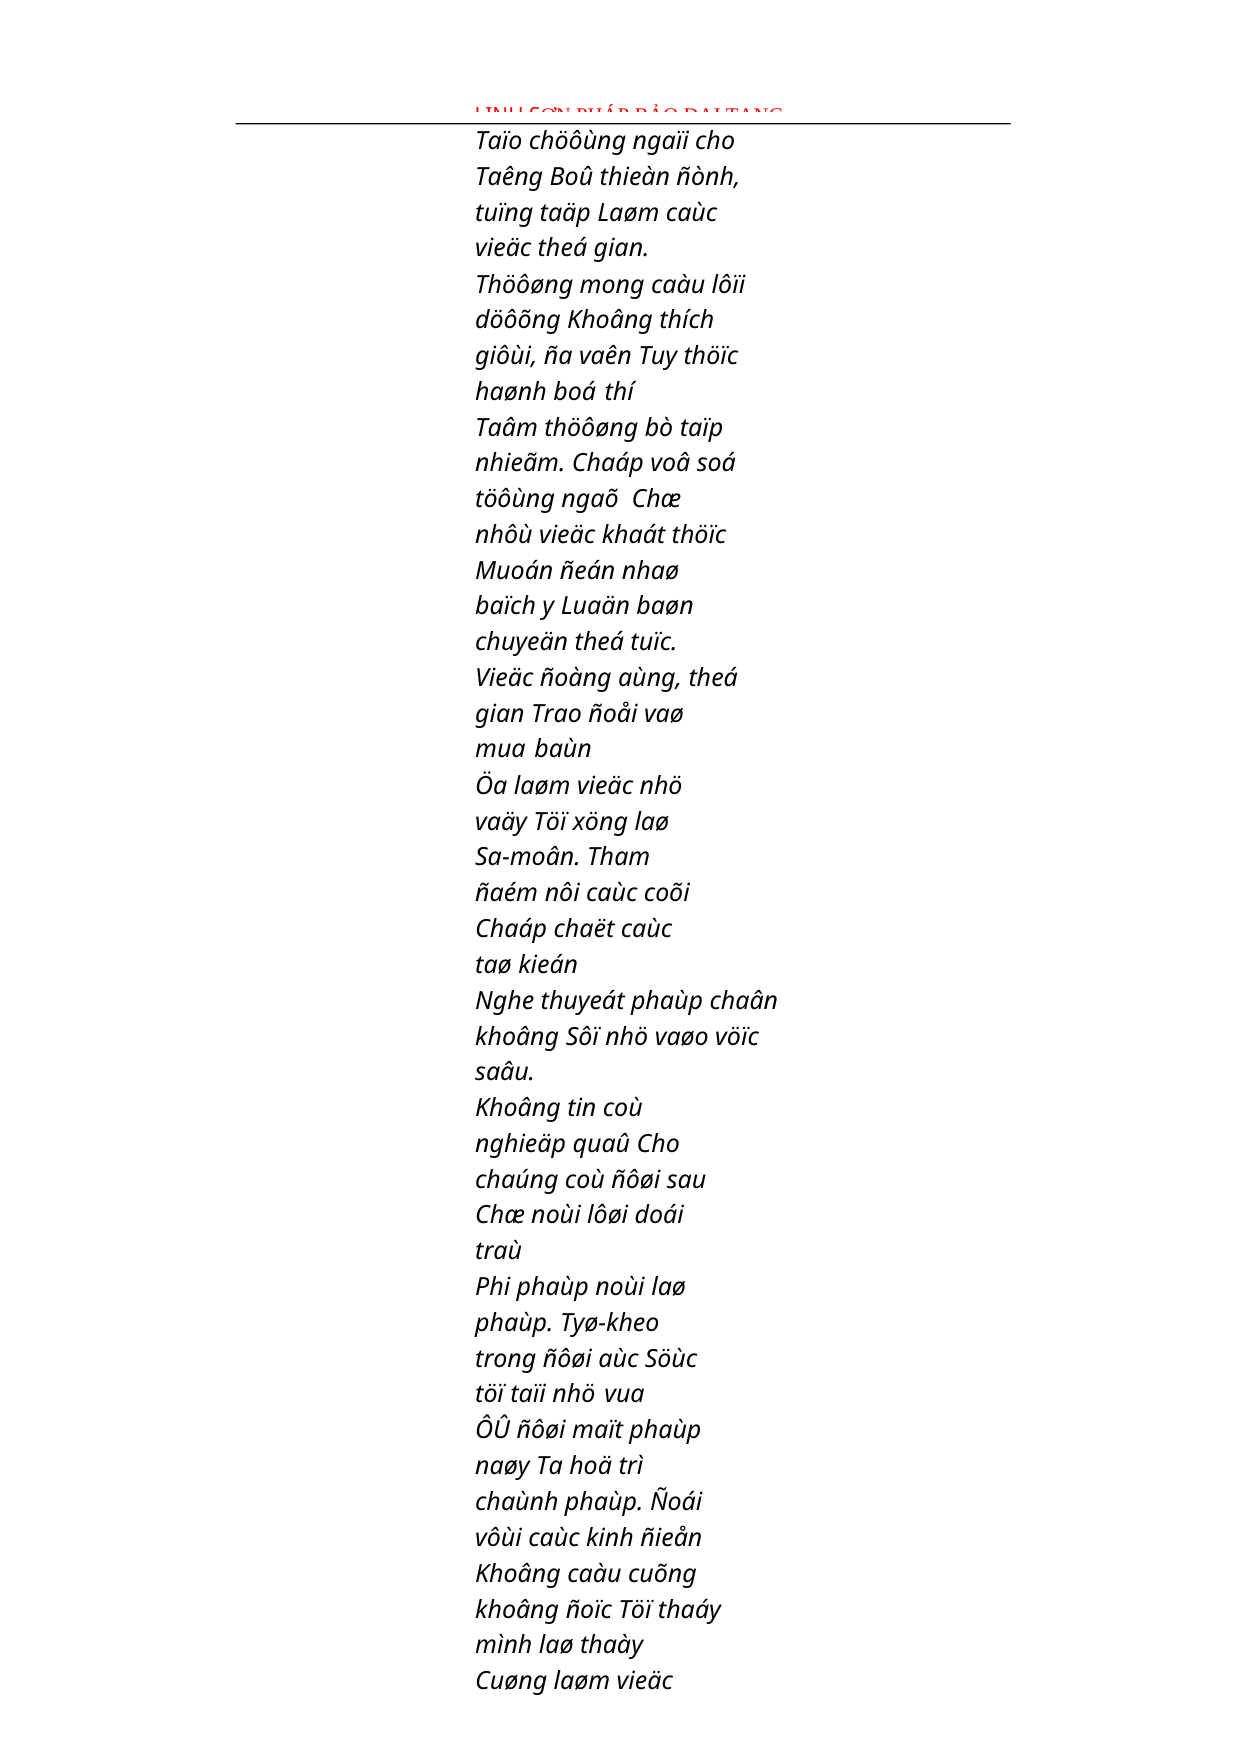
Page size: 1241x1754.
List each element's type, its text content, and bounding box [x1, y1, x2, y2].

text Nghe thuyeát phaùp chaân khoâng Sôï nhö vaøo vöïc saâu. [475, 983, 788, 1088]
text Taâm thöôøng bò taïp nhieãm. Chaáp voâ soá töôùng ngaõ Chæ nhôù vieäc khaát thöïc Muoán ñeán nhaø baïch y Luaän baøn chuyeän theá tuïc. Vieäc ñoàng aùng, theá gian Trao ñoåi vaø mua baùn [475, 409, 741, 765]
text Khoâng tin coù nghieäp quaû Cho chaúng coù ñôøi sau Chæ noùi lôøi doái traù [475, 1090, 732, 1267]
text Khoâng caàu cuõng khoâng ñoïc Töï thaáy mình laø thaày [475, 1556, 768, 1661]
text Öa laøm vieäc nhö vaäy Töï xöng laø Sa-moân. Tham ñaém nôi caùc coõi Chaáp chaët caùc taø kieán [475, 768, 707, 980]
text Taïo chöôùng ngaïi cho Taêng Boû thieàn ñònh, tuïng taäp Laøm caùc vieäc theá gian. [475, 123, 755, 264]
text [475, 1663, 747, 1697]
text Phi phaùp noùi laø phaùp. Tyø-kheo trong ñôøi aùc Söùc töï taïi nhö vua [475, 1269, 703, 1410]
text ÔÛ ñôøi maït phaùp naøy Ta hoä trì chaùnh phaùp. Ñoái vôùi caùc kinh ñieån [475, 1412, 703, 1553]
text Thöôøng mong caàu lôïi döôõng Khoâng thích giôùi, ña vaên Tuy thöïc haønh boá thí [475, 266, 766, 407]
